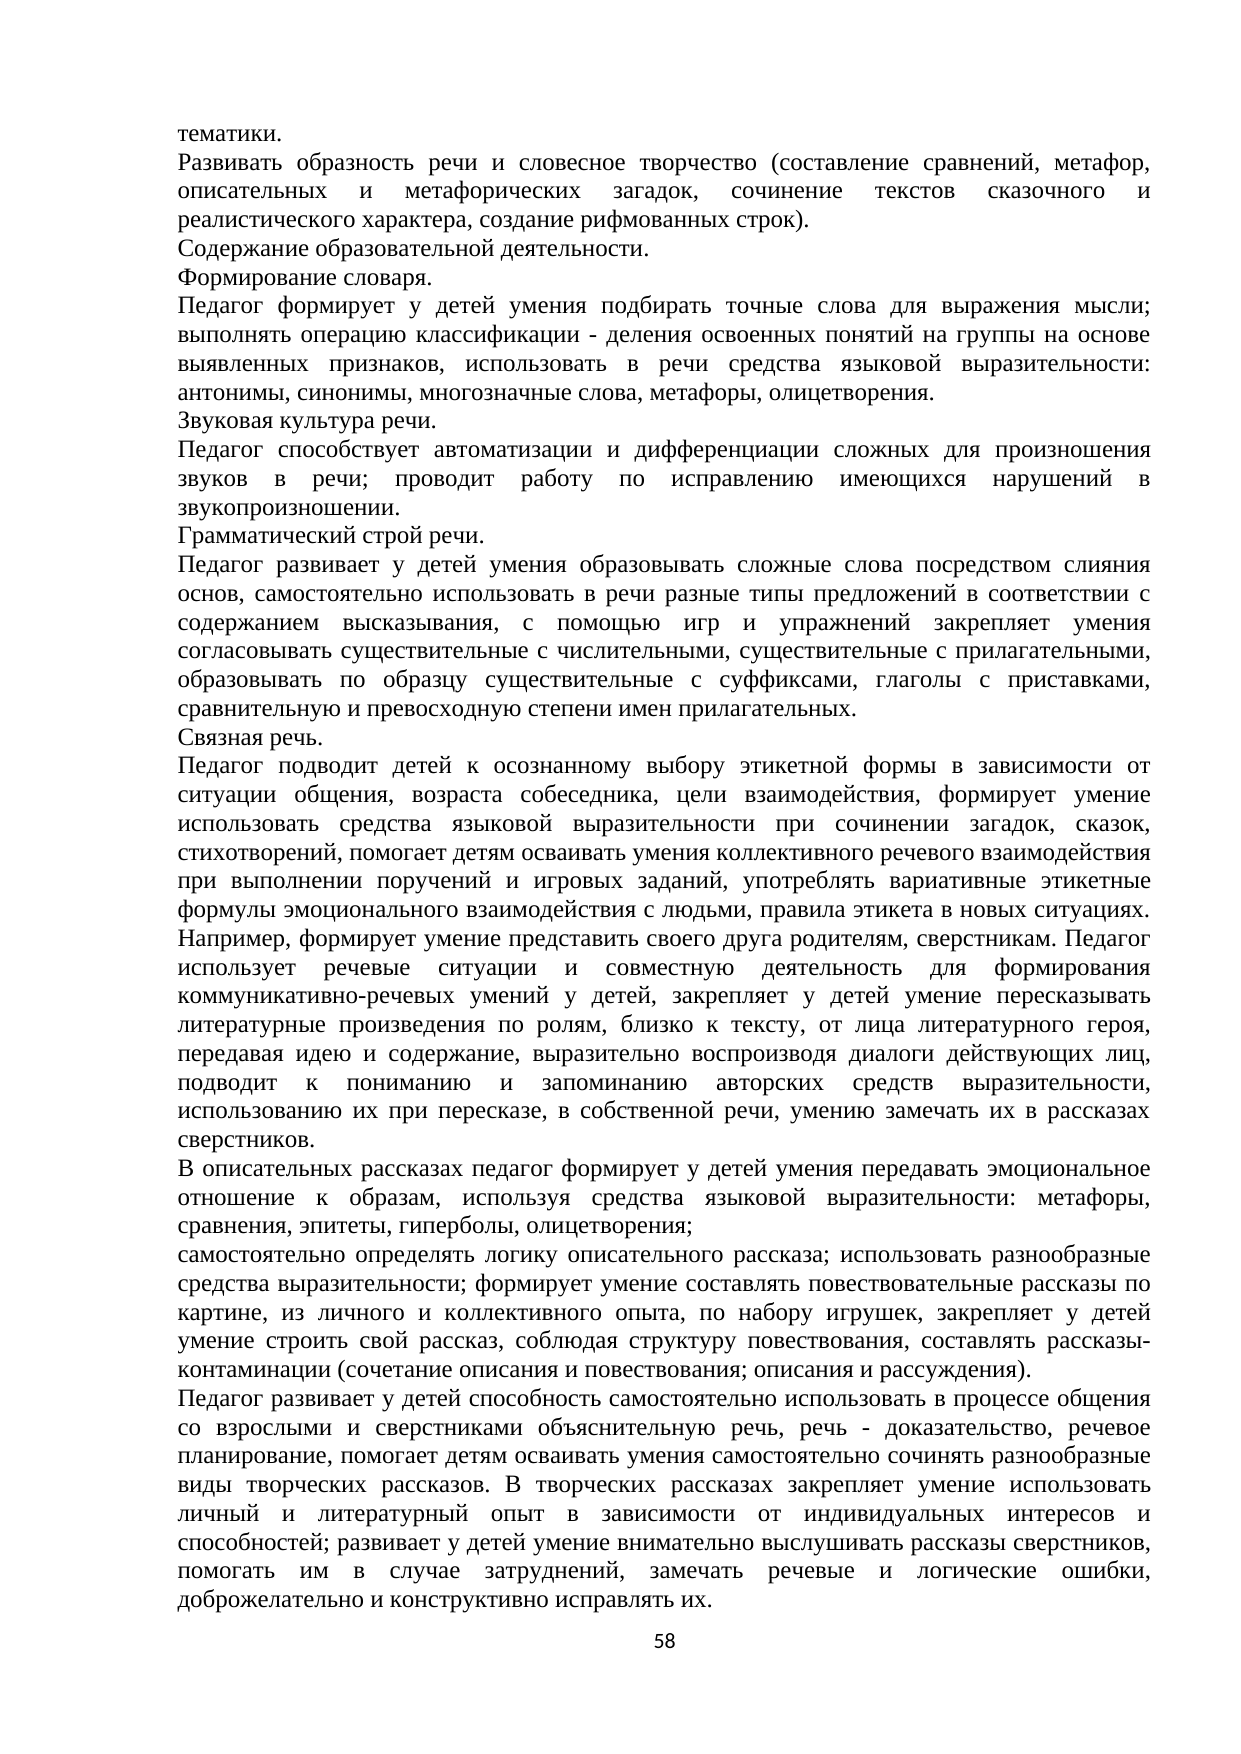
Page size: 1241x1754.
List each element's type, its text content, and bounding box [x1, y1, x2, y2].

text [177, 118, 1152, 147]
text Педагог способствует автоматизации и дифференциации сложных для произношения звуков в речи; проводит работу по исправлению имеющихся нарушений в звукопроизношении. [177, 434, 1152, 521]
text Грамматический строй речи. [177, 521, 1152, 549]
text Педагог развивает у детей способность самостоятельно использовать в процессе общения со взрослыми и сверстниками объяснительную речь, речь - доказательство, речевое планирование, помогает детям осваивать умения самостоятельно сочинять разнообразные виды творческих рассказов. В творческих рассказах закрепляет умение использовать личный и литературный опыт в зависимости от индивидуальных интересов и способностей; развивает у детей умение внимательно выслушивать рассказы сверстников, помогать им в случае затруднений, замечать речевые и логические ошибки, доброжелательно и конструктивно исправлять их. [177, 1383, 1152, 1613]
text В описательных рассказах педагог формирует у детей умения передавать эмоциональное отношение к образам, используя средства языковой выразительности: метафоры, сравнения, эпитеты, гиперболы, олицетворения; [177, 1153, 1152, 1239]
text Педагог развивает у детей умения образовывать сложные слова посредством слияния основ, самостоятельно использовать в речи разные типы предложений в соответствии с содержанием высказывания, с помощью игр и упражнений закрепляет умения согласовывать существительные с числительными, существительные с прилагательными, образовывать по образцу существительные с суффиксами, глаголы с приставками, сравнительную и превосходную степени имен прилагательных. [177, 549, 1152, 722]
text Связная речь. [177, 722, 1152, 751]
text Педагог формирует у детей умения подбирать точные слова для выражения мысли; выполнять операцию классификации - деления освоенных понятий на группы на основе выявленных признаков, использовать в речи средства языковой выразительности: антонимы, синонимы, многозначные слова, метафоры, олицетворения. [177, 291, 1152, 406]
text Звуковая культура речи. [177, 406, 1152, 434]
text Развивать образность речи и словесное творчество (составление сравнений, метафор, описательных и метафорических загадок, сочинение текстов сказочного и реалистического характера, создание рифмованных строк). [177, 147, 1152, 233]
text Содержание образовательной деятельности. [177, 233, 1152, 262]
text Формирование словаря. [177, 262, 1152, 291]
text самостоятельно определять логику описательного рассказа; использовать разнообразные средства выразительности; формирует умение составлять повествовательные рассказы по картине, из личного и коллективного опыта, по набору игрушек, закрепляет у детей умение строить свой рассказ, соблюдая структуру повествования, составлять рассказы-контаминации (сочетание описания и повествования; описания и рассуждения). [177, 1239, 1152, 1383]
text Педагог подводит детей к осознанному выбору этикетной формы в зависимости от ситуации общения, возраста собеседника, цели взаимодействия, формирует умение использовать средства языковой выразительности при сочинении загадок, сказок, стихотворений, помогает детям осваивать умения коллективного речевого взаимодействия при выполнении поручений и игровых заданий, употреблять вариативные этикетные формулы эмоционального взаимодействия с людьми, правила этикета в новых ситуациях. Например, формирует умение представить своего друга родителям, сверстникам. Педагог использует речевые ситуации и совместную деятельность для формирования коммуникативно-речевых умений у детей, закрепляет у детей умение пересказывать литературные произведения по ролям, близко к тексту, от лица литературного героя, передавая идею и содержание, выразительно воспроизводя диалоги действующих лиц, подводит к пониманию и запоминанию авторских средств выразительности, использованию их при пересказе, в собственной речи, умению замечать их в рассказах сверстников. [177, 751, 1152, 1153]
